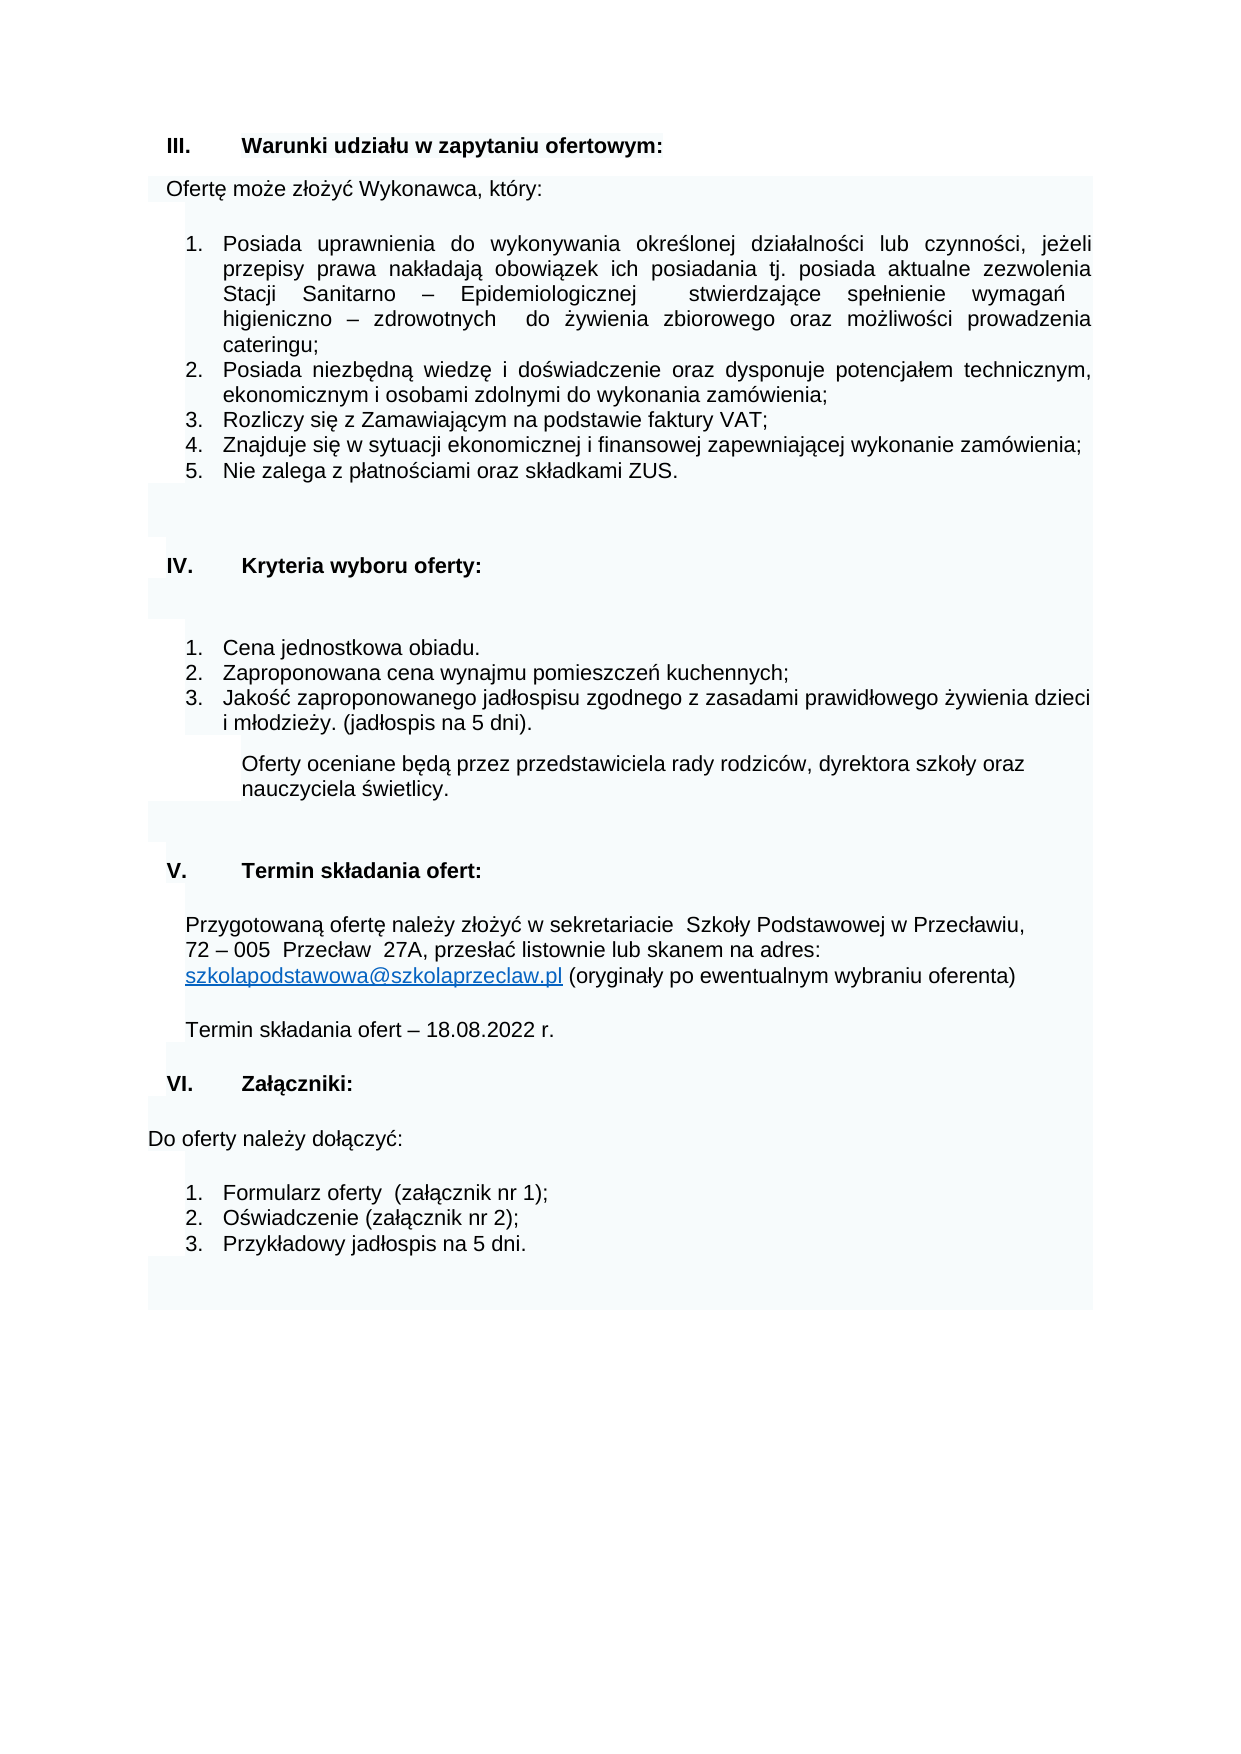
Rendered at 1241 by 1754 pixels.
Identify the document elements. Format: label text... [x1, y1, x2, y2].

list Oświadczenie (załącznik nr 2); [185, 1205, 1093, 1231]
list Jakość zaproponowanego jadłospisu zgodnego z zasadami prawidłowego żywienia dzieci i młodzieży. (jadłospis na 5 dni). [185, 685, 1093, 735]
text Do oferty należy dołączyć: [148, 1126, 1093, 1151]
list Posiada uprawnienia do wykonywania określonej działalności lub czynności, jeżeli przepisy prawa nakładają obowiązek ich posiadania tj. posiada aktualne zezwolenia Stacji Sanitarno – Epidemiologicznej stwierdzające spełnienie wymagań higieniczno – zdrowotnych do żywienia zbiorowego oraz możliwości prowadzenia cateringu; [185, 231, 1093, 357]
text Termin składania ofert – 18.08.2022 r. [185, 1017, 1093, 1042]
list Kryteria wyboru oferty: [166, 553, 1093, 578]
list Cena jednostkowa obiadu. [185, 634, 1093, 660]
text Przygotowaną ofertę należy złożyć w sekretariacie Szkoły Podstawowej w Przecławiu, 72 – 005 Przecław 27A, przesłać listownie lub skanem na adres: szkolapodstawowa@szkolaprzeclaw.pl (oryginały po ewentualnym wybraniu oferenta) [185, 912, 1093, 988]
list Znajduje się w sytuacji ekonomicznej i finansowej zapewniającej wykonanie zamówienia; [185, 432, 1093, 458]
list Formularz oferty (załącznik nr 1); [185, 1180, 1093, 1205]
list Nie zalega z płatnościami oraz składkami ZUS. [185, 458, 1093, 483]
text Oferty oceniane będą przez przedstawiciela rady rodziców, dyrektora szkoły oraz nauczyciela świetlicy. [241, 751, 1093, 801]
list Załączniki: [166, 1071, 1093, 1097]
list Rozliczy się z Zamawiającym na podstawie faktury VAT; [185, 407, 1093, 432]
list Przykładowy jadłospis na 5 dni. [185, 1231, 1093, 1256]
list Termin składania ofert: [166, 858, 1093, 883]
list Zaproponowana cena wynajmu pomieszczeń kuchennych; [185, 660, 1093, 685]
text Ofertę może złożyć Wykonawca, który: [148, 176, 1093, 202]
list Warunki udziału w zapytaniu ofertowym: [166, 132, 1093, 158]
list Posiada niezbędną wiedzę i doświadczenie oraz dysponuje potencjałem technicznym, ekonomicznym i osobami zdolnymi do wykonania zamówienia; [185, 357, 1093, 407]
